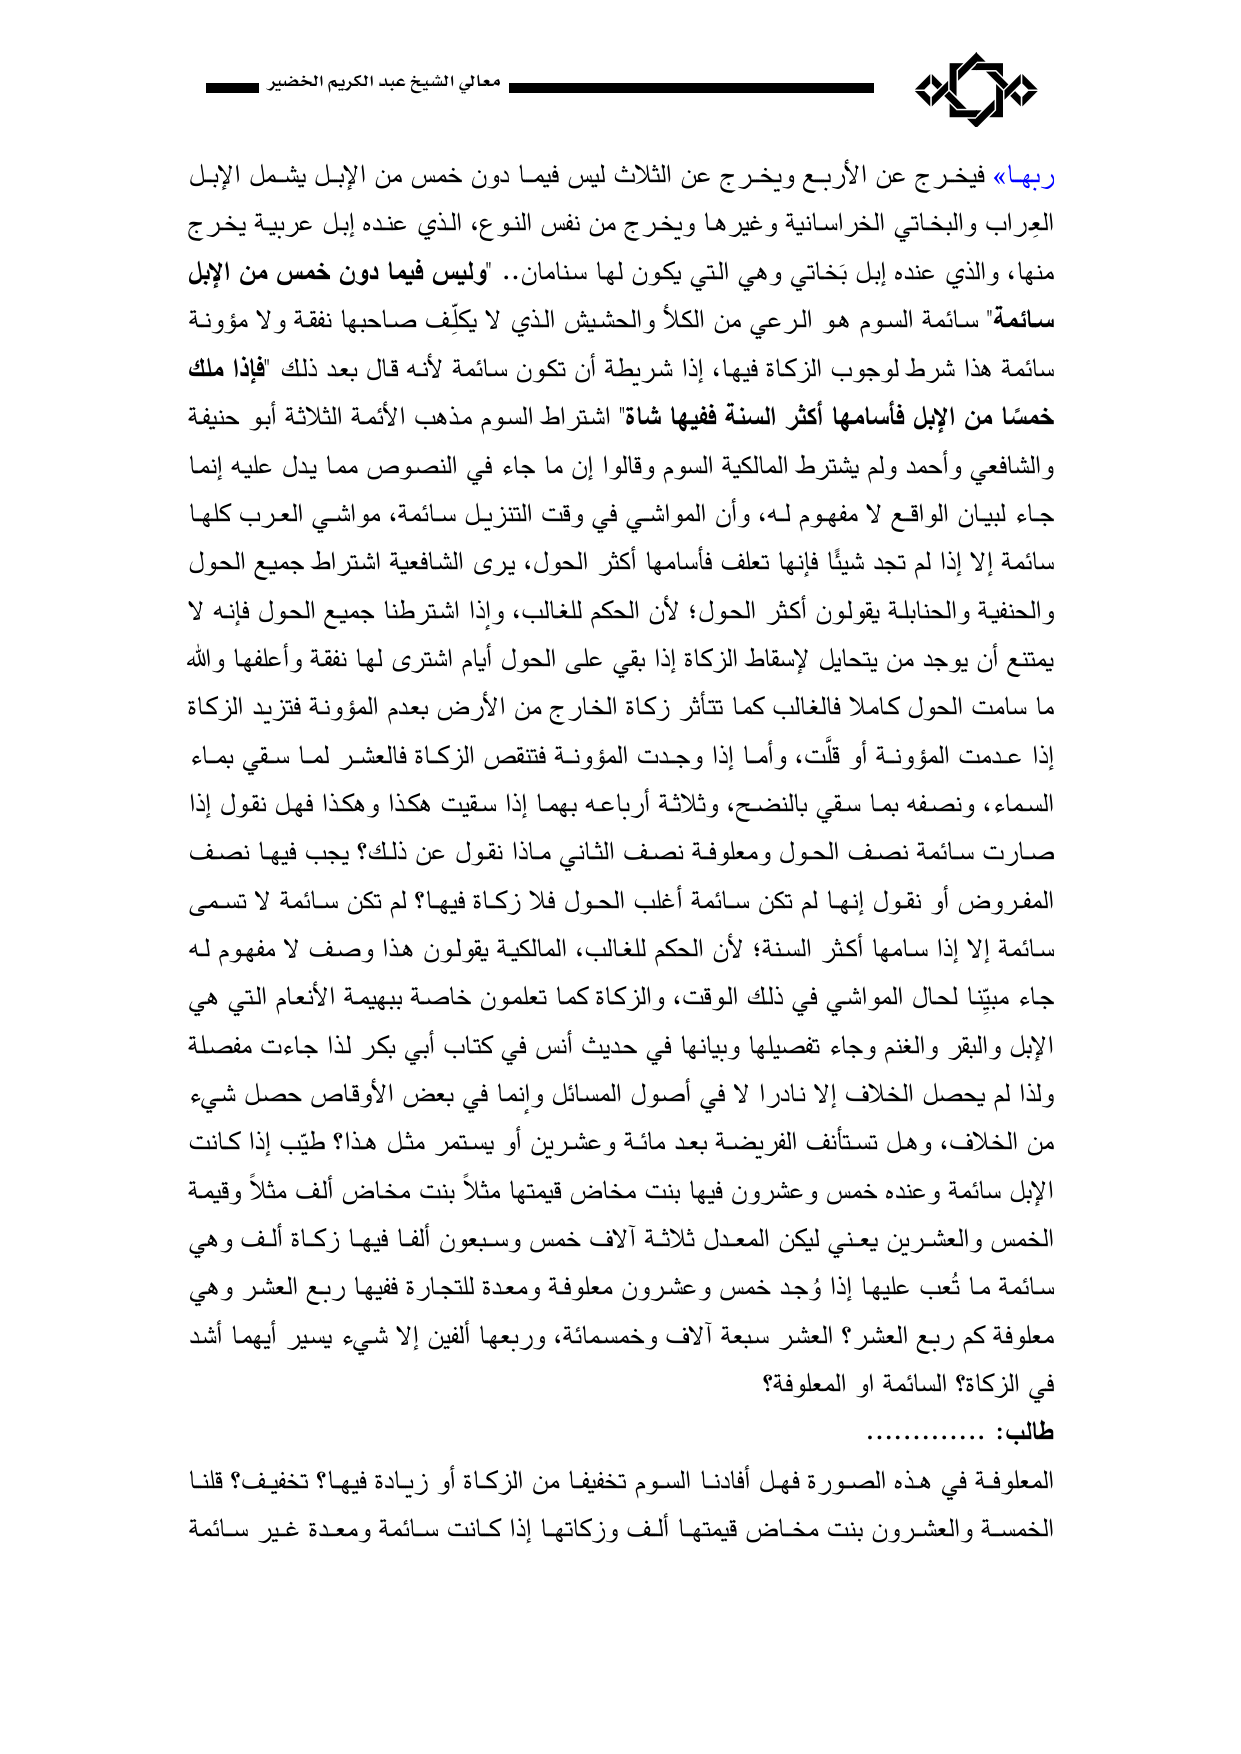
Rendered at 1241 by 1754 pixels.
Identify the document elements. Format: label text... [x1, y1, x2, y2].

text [187, 1456, 1053, 1553]
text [187, 150, 1053, 1407]
text طالب: ............. [187, 1407, 1053, 1456]
